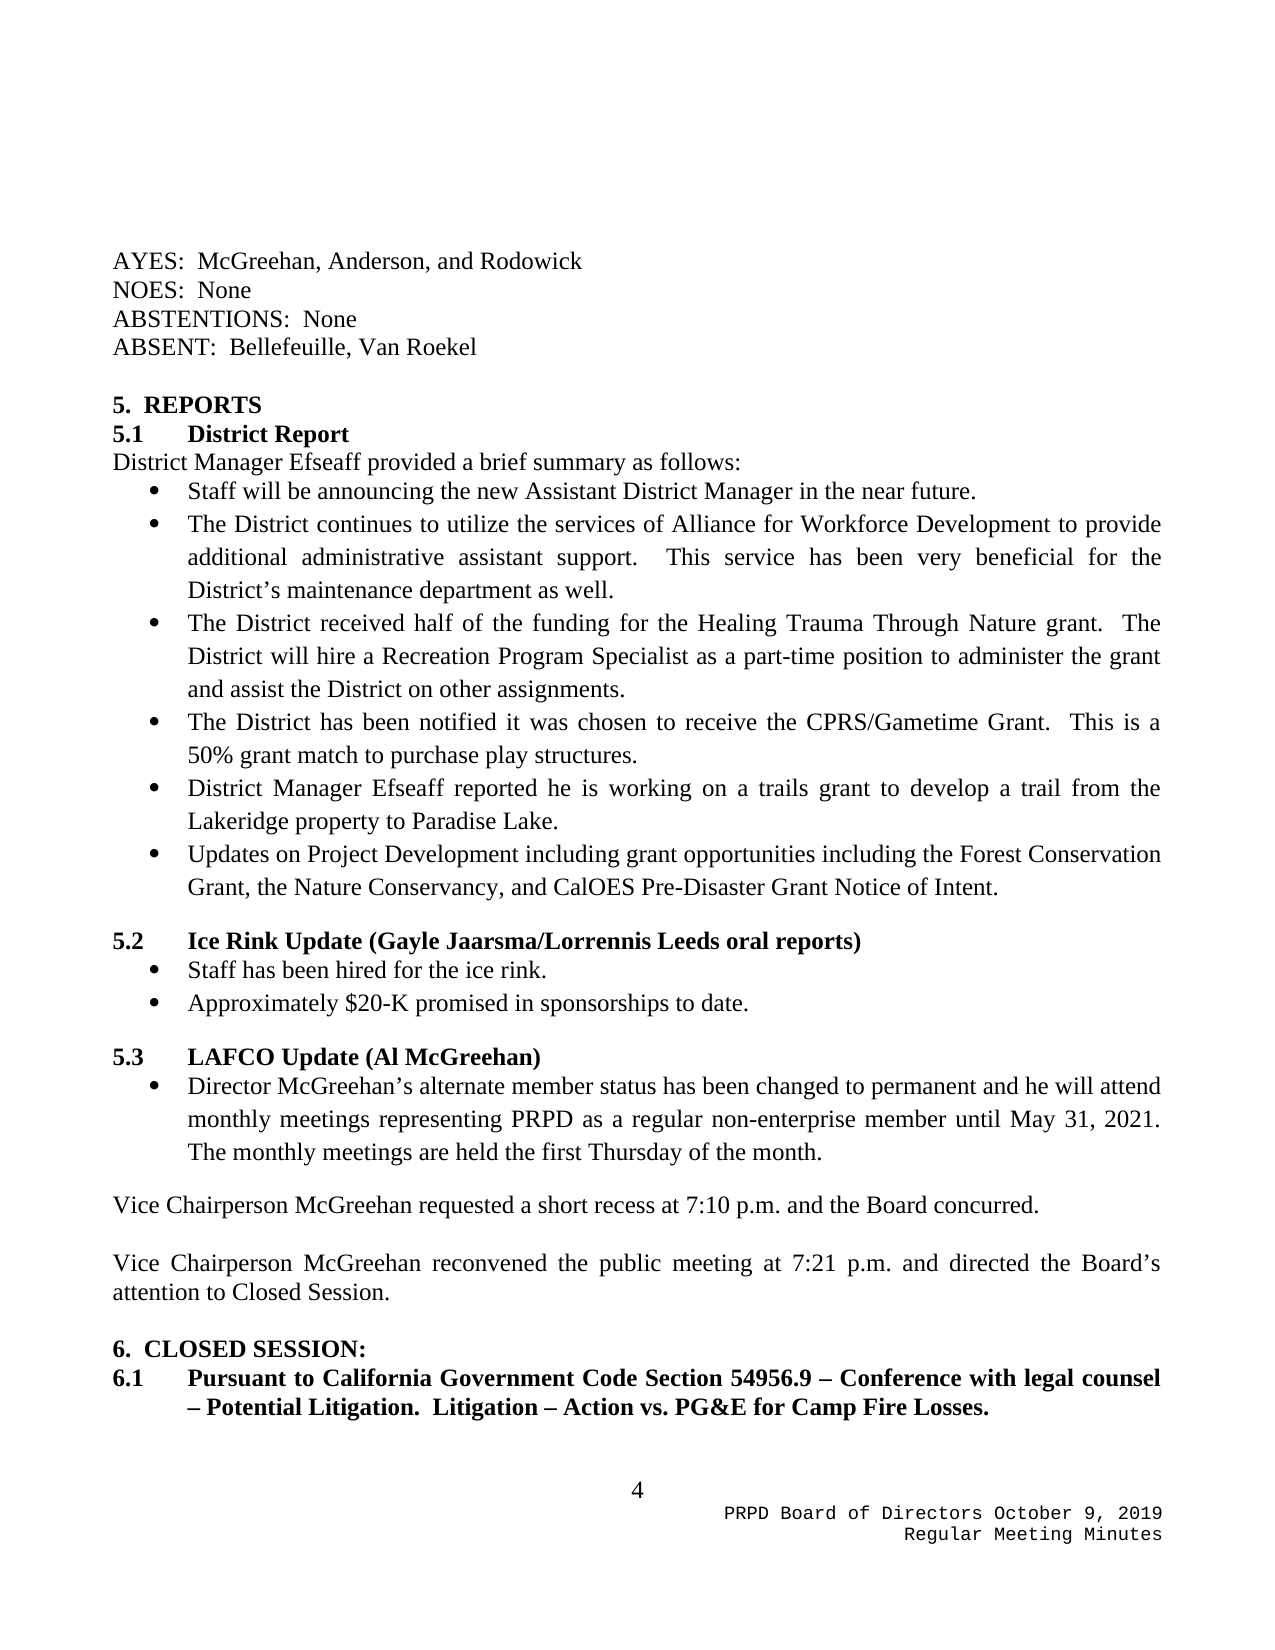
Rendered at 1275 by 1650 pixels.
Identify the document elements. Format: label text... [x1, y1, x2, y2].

text District Manager Efseaff provided a brief summary as follows: [112, 447, 1162, 476]
text Vice Chairperson McGreehan requested a short recess at 7:10 p.m. and the Board concurred. [112, 1191, 1162, 1219]
list Updates on Project Development including grant opportunities including the Forest Conservation Grant, the Nature Conservancy, and CalOES Pre-Disaster Grant Notice of Intent. [150, 839, 1162, 901]
list Director McGreehan’s alternate member status has been changed to permanent and he will attend monthly meetings representing PRPD as a regular non-enterprise member until May 31, 2021. The monthly meetings are held the first Thursday of the month. [150, 1071, 1162, 1166]
text 5.3 LAFCO Update (Al McGreehan) [112, 1042, 1162, 1071]
list Staff will be announcing the new Assistant District Manager in the near future. [150, 476, 1162, 505]
text Vice Chairperson McGreehan reconvened the public meeting at 7:21 p.m. and directed the Board’s attention to Closed Session. [112, 1248, 1162, 1306]
text NOES: None [112, 275, 1162, 304]
text ABSENT: Bellefeuille, Van Roekel [112, 332, 1162, 361]
list The District has been notified it was chosen to receive the CPRS/Gametime Grant. This is a 50% grant match to purchase play structures. [150, 707, 1162, 769]
text 5.1 District Report [112, 419, 1162, 447]
text 6.1 Pursuant to California Government Code Section 54956.9 – Conference with legal counsel – Potential Litigation. Litigation – Action vs. PG&E for Camp Fire Losses. [112, 1363, 1162, 1421]
list The District received half of the funding for the Healing Trauma Through Nature grant. The District will hire a Recreation Program Specialist as a part-time position to administer the grant and assist the District on other assignments. [150, 608, 1162, 703]
list Approximately $20-K promised in sponsorships to date. [150, 988, 1162, 1017]
text AYES: McGreehan, Anderson, and Rodowick [112, 246, 1162, 275]
list District Manager Efseaff reported he is working on a trails grant to develop a trail from the Lakeridge property to Paradise Lake. [150, 773, 1162, 835]
list The District continues to utilize the services of Alliance for Workforce Development to provide additional administrative assistant support. This service has been very beneficial for the District’s maintenance department as well. [150, 509, 1162, 604]
text 5.2 Ice Rink Update (Gayle Jaarsma/Lorrennis Leeds oral reports) [112, 926, 1162, 955]
text 5. REPORTS [112, 390, 1162, 419]
text ABSTENTIONS: None [112, 304, 1162, 332]
list Staff has been hired for the ice rink. [150, 955, 1162, 984]
text 6. CLOSED SESSION: [112, 1334, 1162, 1363]
